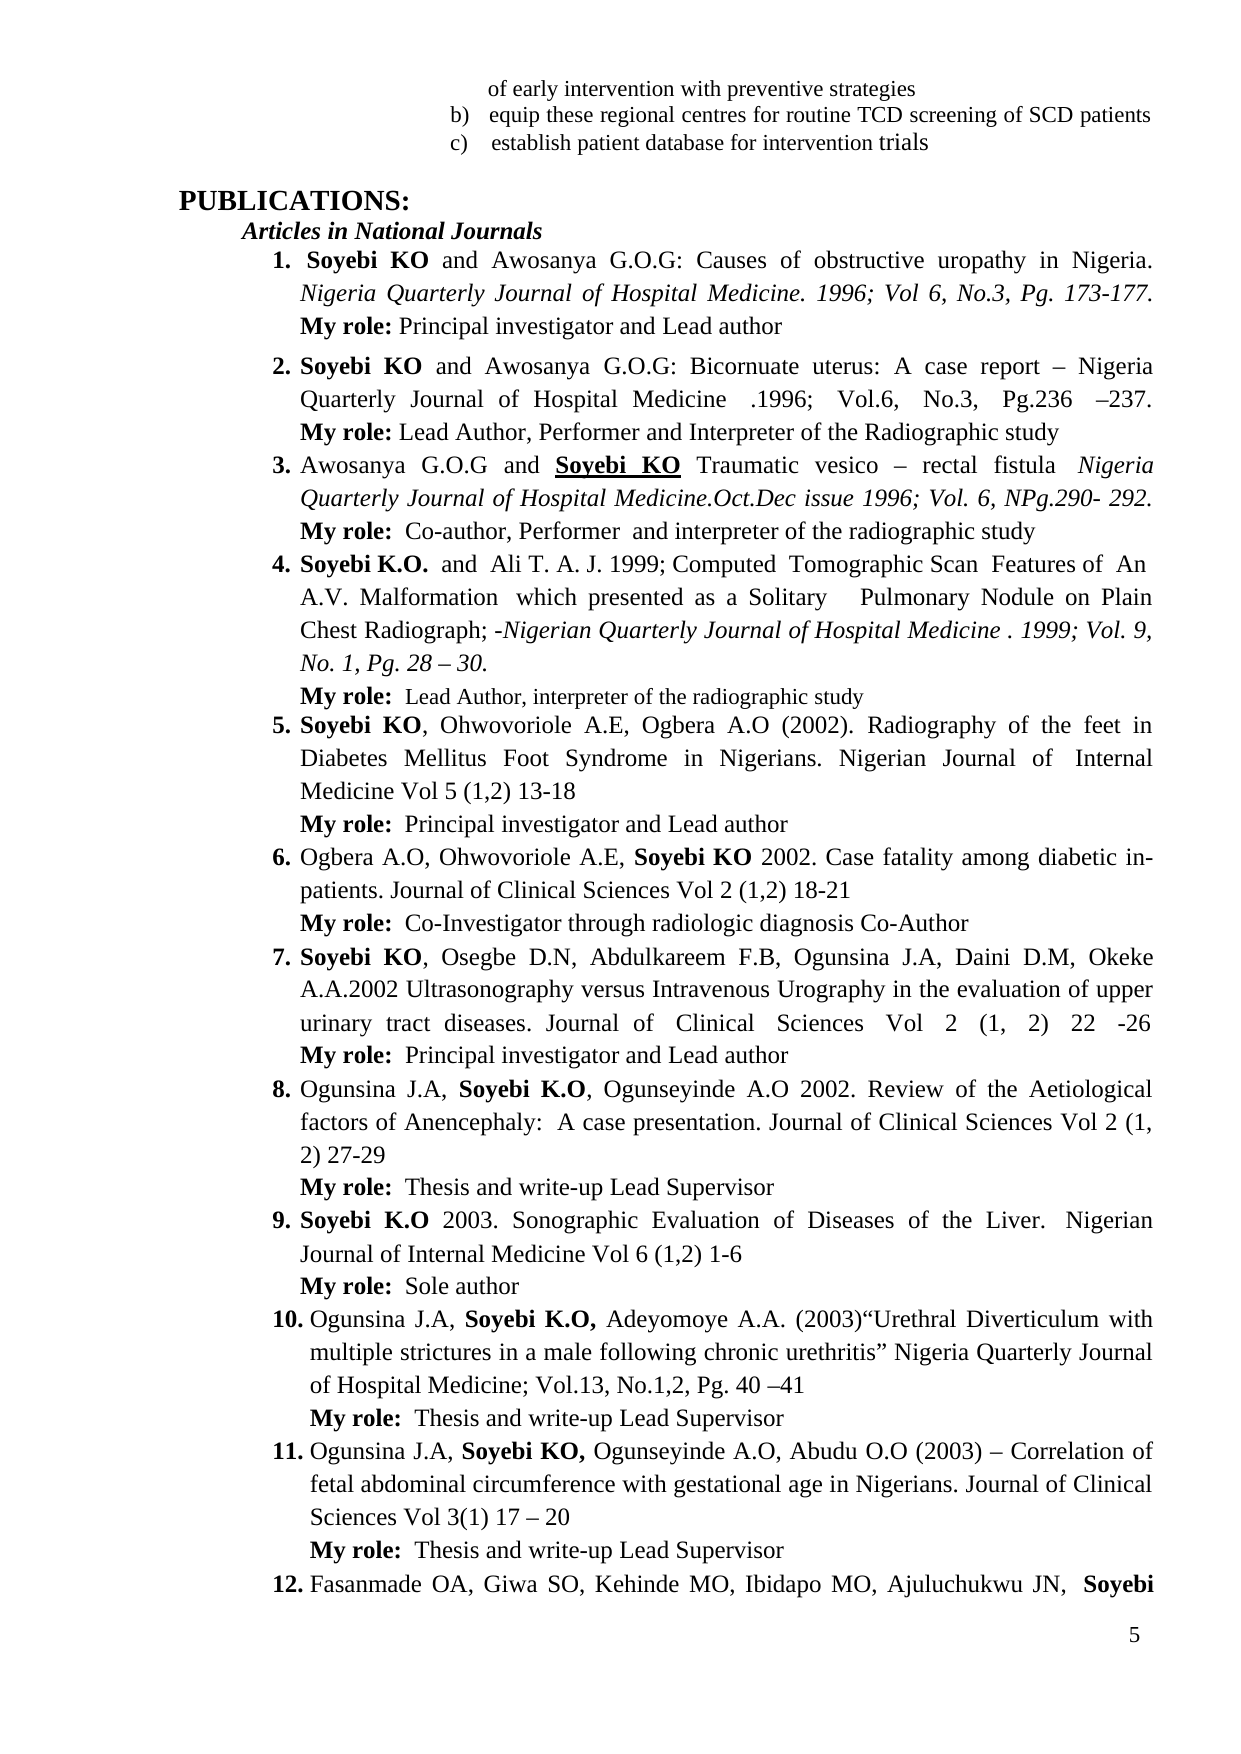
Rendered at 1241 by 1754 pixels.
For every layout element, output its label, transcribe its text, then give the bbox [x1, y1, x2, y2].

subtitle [272, 1569, 1154, 1597]
subtitle Soyebi KO, Osegbe D.N, Abdulkareem F.B, Ogunsina J.A, Daini D.M, Okeke A.A.2002 Ultrasonography versus Intravenous Urography in the evaluation of upper urinary tract diseases. Journal of Clinical Sciences Vol 2 (1, 2) 22 -26 My role: Principal investigator and Lead author [272, 942, 1153, 1069]
text My role: Thesis and write-up Lead Supervisor [300, 1173, 1167, 1201]
subtitle Ogunsina J.A, Soyebi K.O, Adeyomoye A.A. (2003)“Urethral Diverticulum with multiple strictures in a male following chronic urethritis” Nigeria Quarterly Journal of Hospital Medicine; Vol.13, No.1,2, Pg. 40 –41 [272, 1304, 1153, 1399]
text A.V. Malformation which presented as a Solitary Pulmonary Nodule on Plain Chest Radiograph; -Nigerian Quarterly Journal of Hospital Medicine . 1999; Vol. 9, No. 1, Pg. 28 – 30. [300, 582, 1153, 677]
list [450, 75, 1153, 101]
text My role: Thesis and write-up Lead Supervisor [309, 1403, 1167, 1432]
subtitle Soyebi K.O 2003. Sonographic Evaluation of Diseases of the Liver. Nigerian Journal of Internal Medicine Vol 6 (1,2) 1-6 [272, 1206, 1153, 1267]
text Articles in National Journals [242, 217, 1167, 245]
text My role: Sole author [300, 1272, 1167, 1300]
list Soyebi KO and Awosanya G.O.G: Causes of obstructive uropathy in Nigeria. Nigeria Quarterly Journal of Hospital Medicine. 1996; Vol 6, No.3, Pg. 173-177. My role: Principal investigator and Lead author [272, 245, 1154, 340]
text My role: Lead Author, interpreter of the radiographic study [300, 682, 1167, 710]
subtitle PUBLICATIONS: [179, 183, 1167, 217]
list Ogunsina J.A, Soyebi K.O, Ogunseyinde A.O 2002. Review of the Aetiological factors of Anencephaly: A case presentation. Journal of Clinical Sciences Vol 2 (1, 2) 27-29 [272, 1074, 1153, 1168]
list equip these regional centres for routine TCD screening of SCD patients [450, 101, 1167, 127]
subtitle Ogbera A.O, Ohwovoriole A.E, Soyebi KO 2002. Case fatality among diabetic in- patients. Journal of Clinical Sciences Vol 2 (1,2) 18-21 [272, 842, 1154, 904]
list establish patient database for intervention trials [450, 127, 1167, 156]
subtitle Soyebi KO, Ohwovoriole A.E, Ogbera A.O (2002). Radiography of the feet in Diabetes Mellitus Foot Syndrome in Nigerians. Nigerian Journal of Internal Medicine Vol 5 (1,2) 13-18 [272, 710, 1153, 805]
list Awosanya G.O.G and Soyebi KO Traumatic vesico – rectal fistula Nigeria Quarterly Journal of Hospital Medicine.Oct.Dec issue 1996; Vol. 6, NPg.290- 292. My role: Co-author, Performer and interpreter of the radiographic study [272, 450, 1154, 545]
text My role: Co-Investigator through radiologic diagnosis Co-Author [300, 908, 1167, 937]
subtitle Ogunsina J.A, Soyebi KO, Ogunseyinde A.O, Abudu O.O (2003) – Correlation of fetal abdominal circumference with gestational age in Nigerians. Journal of Clinical Sciences Vol 3(1) 17 – 20 [272, 1436, 1154, 1531]
text My role: Principal investigator and Lead author [300, 809, 1167, 838]
subtitle Soyebi KO and Awosanya G.O.G: Bicornuate uterus: A case report – Nigeria Quarterly Journal of Hospital Medicine .1996; Vol.6, No.3, Pg.236 –237. My role: Lead Author, Performer and Interpreter of the Radiographic study [272, 351, 1154, 446]
text My role: Thesis and write-up Lead Supervisor [309, 1536, 1167, 1564]
subtitle Soyebi K.O. and Ali T. A. J. 1999; Computed Tomographic Scan Features of An [272, 549, 1167, 578]
